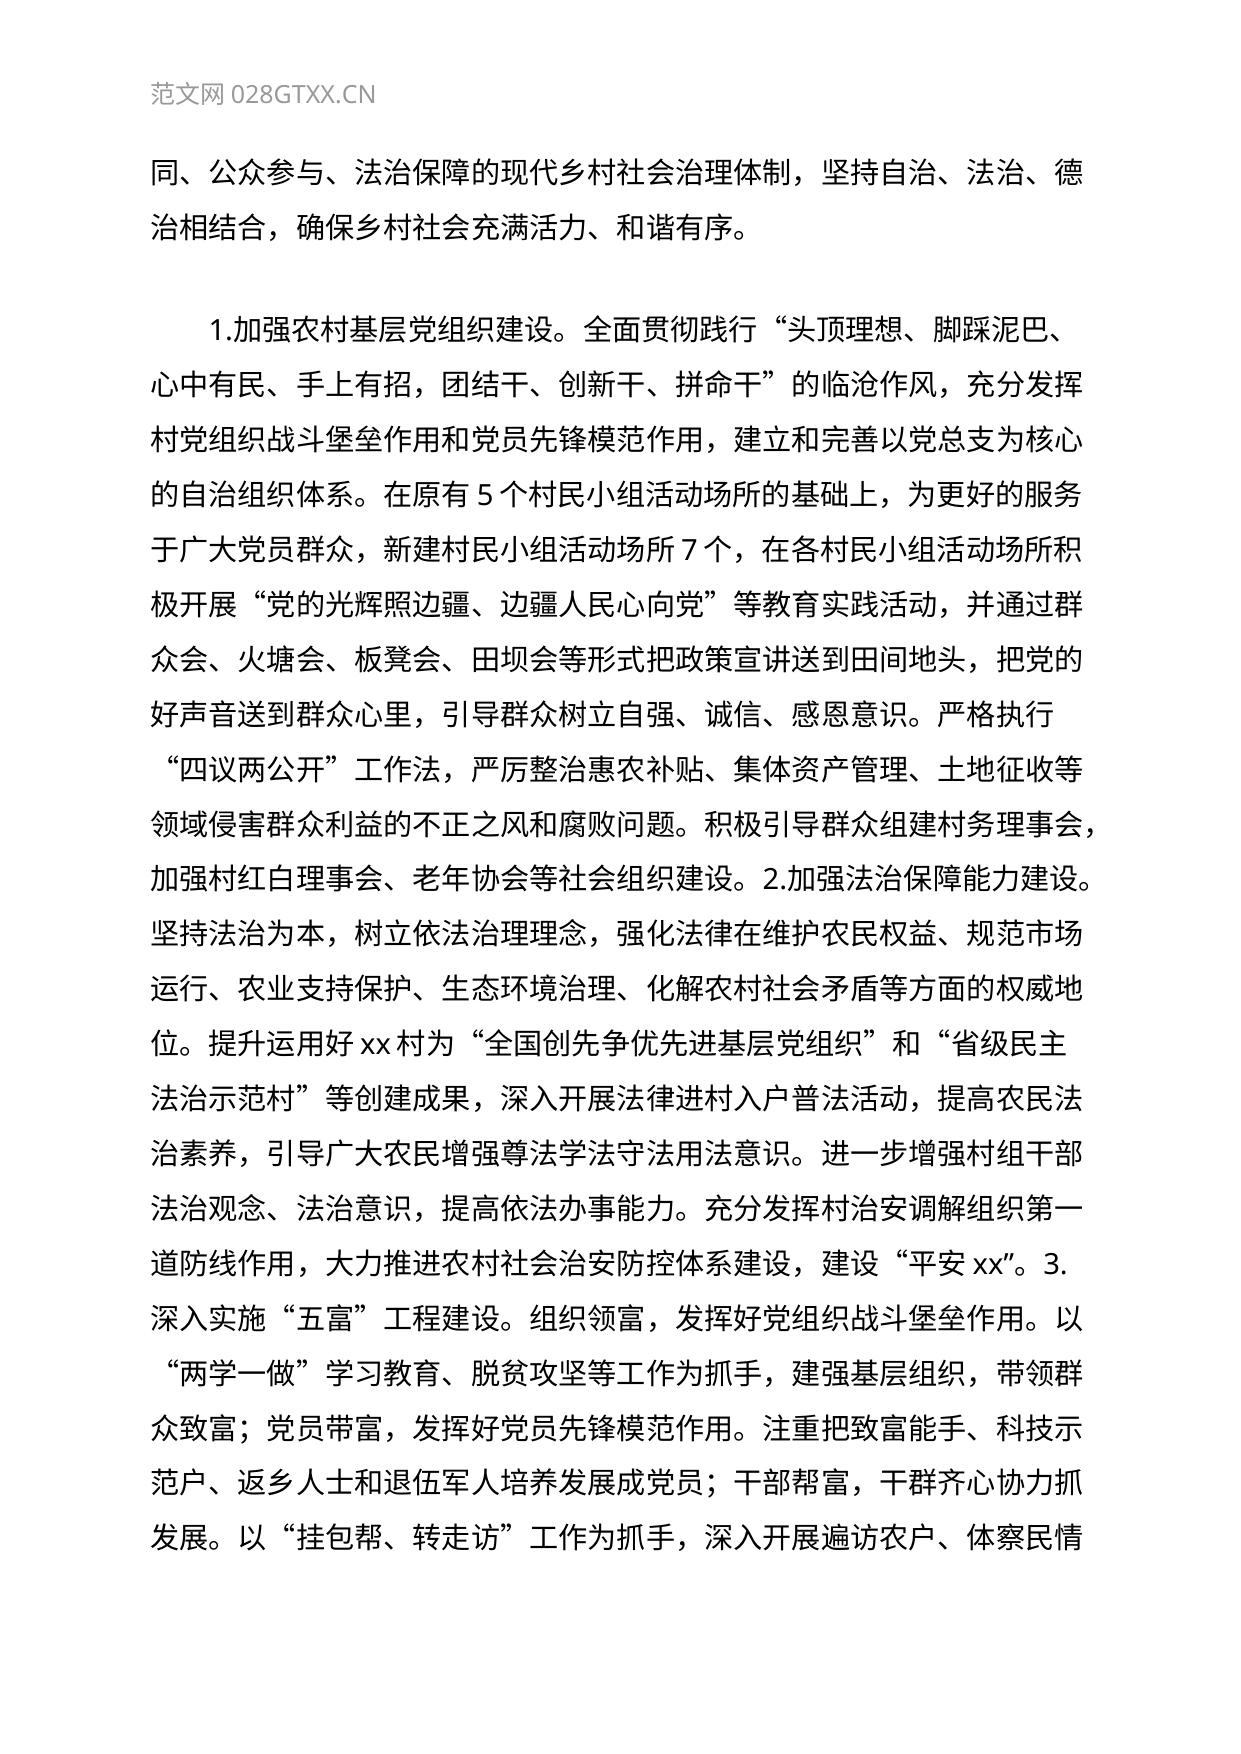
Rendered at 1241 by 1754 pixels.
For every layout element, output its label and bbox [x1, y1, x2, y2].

text [150, 307, 1090, 1557]
text [150, 150, 1090, 247]
